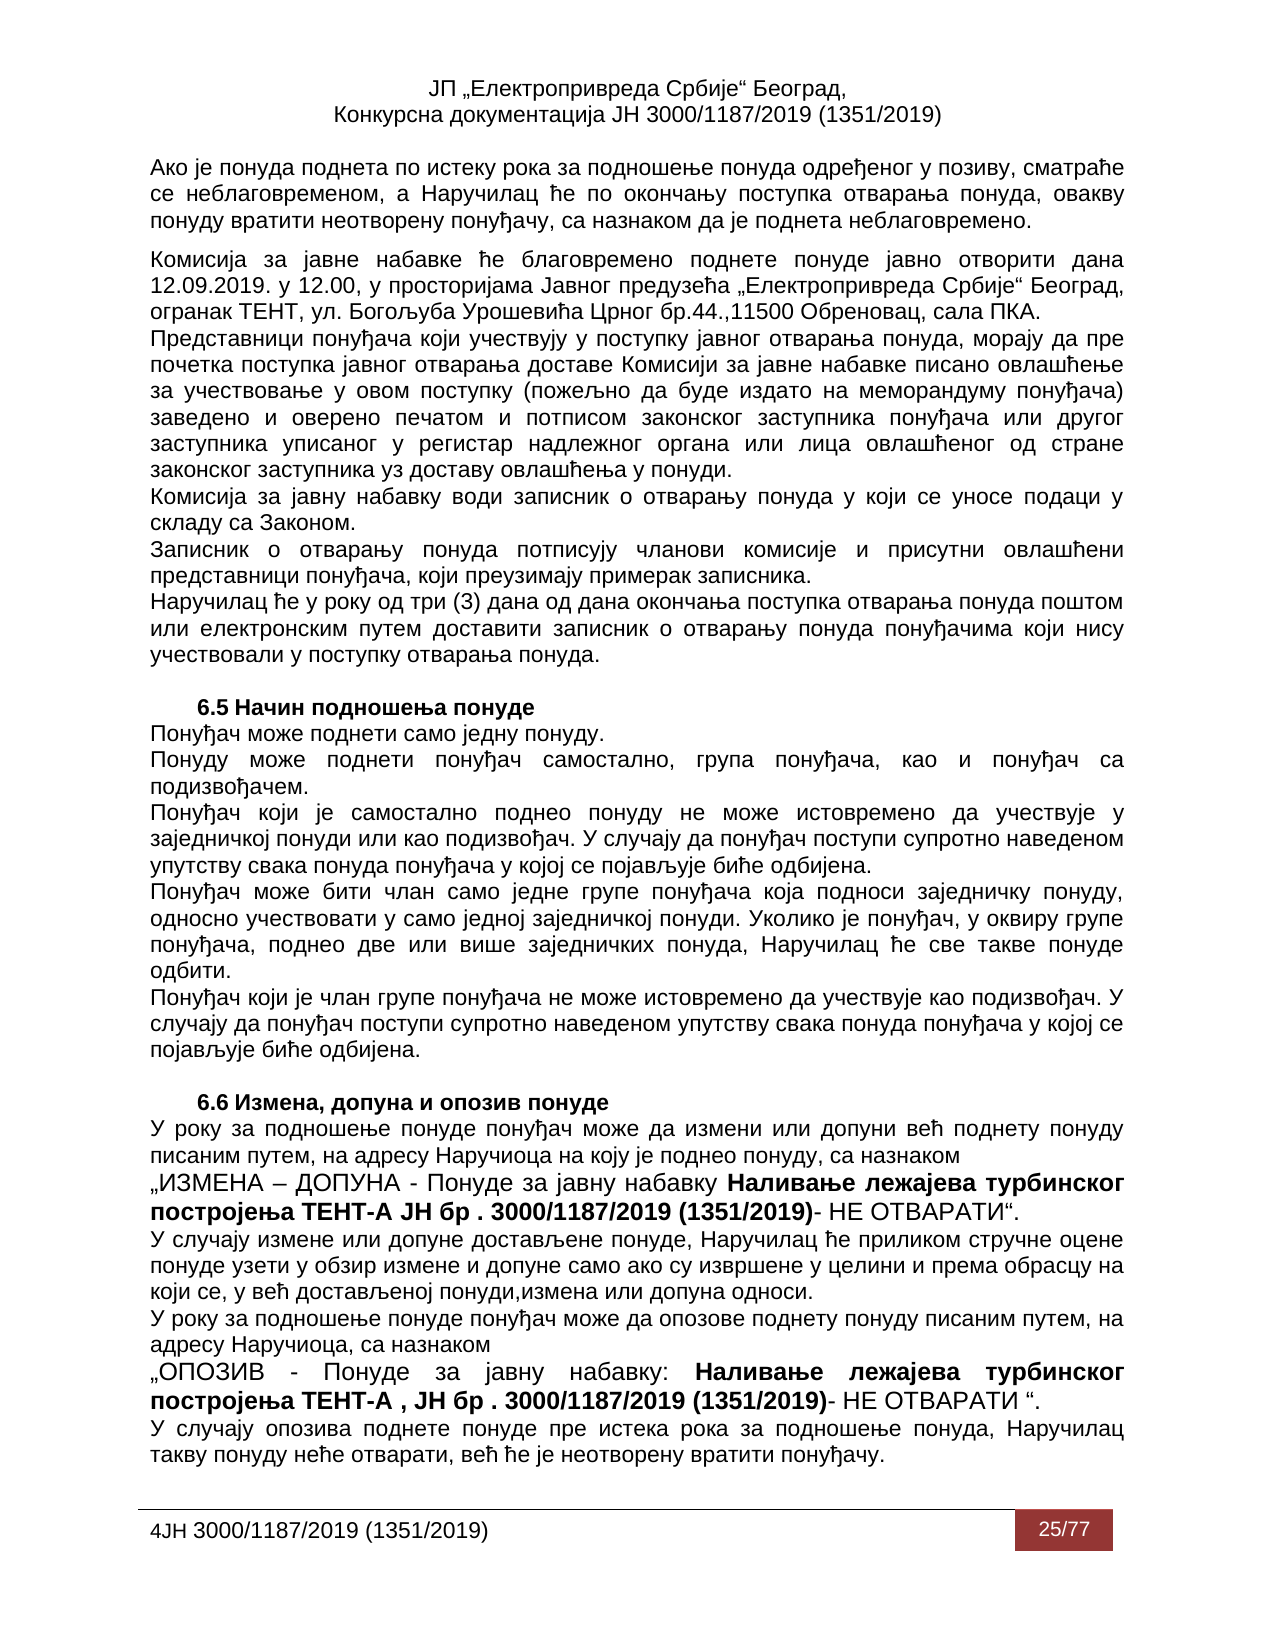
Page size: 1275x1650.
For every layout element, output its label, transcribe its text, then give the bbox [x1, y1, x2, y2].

text У случају измене или допуне достављене понуде, Наручилац ће приликом стручне оцене понуде узети у обзир измене и допуне само ако су извршене у целини и према обрасцу на који се, у већ достављеној понуди,измена или допуна односи. [150, 1226, 1125, 1304]
text Понуђач може поднети само једну понуду. [150, 720, 1125, 746]
text Комисија за јавну набавку води записник о отварању понуда у који се уносе подаци у складу са Законом. [150, 483, 1125, 536]
text „ИЗМЕНА – ДОПУНА - Понуде за јавну набавку Наливање лежајева турбинског постројења ТЕНТ-А ЈН бр . 3000/1187/2019 (1351/2019)- НЕ ОТВАРАТИ“. [150, 1168, 1125, 1226]
text Представници понуђача који учествују у поступку јавног отварања понуда, морају да пре почетка поступка јавног отварања доставе Комисији за јавне набавке писано овлашћење за учествовање у овом поступку (пожељно да буде издато на меморандуму понуђача) заведено и оверено печатом и потписом законског заступника понуђача или другог заступника уписаног у регистар надлежног органа или лица овлашћеног од стране законског заступника уз доставу овлашћења у понуди. [150, 325, 1125, 483]
list Начин подношења понуде [197, 694, 1125, 720]
text У случају опозива поднете понуде пре истека рока за подношење понуда, Наручилац такву понуду неће отварати, већ ће је неотворену вратити понуђачу. [150, 1415, 1125, 1467]
text У року за подношење понуде понуђач може да измени или допуни већ поднету понуду писаним путем, на адресу Наручиоца на коју је поднео понуду, са назнаком [150, 1115, 1125, 1168]
text Понуђач може бити члан само једне групе понуђача која подноси заједничку понуду, односно учествовати у само једној заједничкој понуди. Уколико је понуђач, у оквиру групе понуђача, поднео две или више заједничких понуда, Наручилац ће све такве понуде одбити. [150, 878, 1125, 983]
text Записник о отварању понуда потписују чланови комисије и присутни овлашћени представници понуђача, који преузимају примерак записника. [150, 536, 1125, 588]
text Комисија за јавне набавке ће благовремено поднете понуде јавно отворити дана 12.09.2019. у 12.00, у просторијама Јавног предузећа „Електропривреда Србије“ Београд, огранак ТЕНТ, ул. Богољуба Урошевића Црног бр.44.,11500 Обреновац, сала ПКА. [150, 246, 1125, 325]
text Понуду може поднети понуђач самостално, група понуђача, као и понуђач са подизвођачем. [150, 746, 1125, 799]
text Наручилац ће у року од три (3) дана од дана окончања поступка отварања понуда поштом или електронским путем доставити записник о отварању понуда понуђачима који нису учествовали у поступку отварања понуда. [150, 588, 1125, 667]
text Ако је понуда поднета по истеку рока за подношење понуда одређеног у позиву, сматраће се неблаговременом, а Наручилац ће по окончању поступка отварања понуда, овакву понуду вратити неотворену понуђачу, са назнаком да је поднета неблаговремено. [150, 154, 1125, 233]
text У року за подношење понуде понуђач може да опозове поднету понуду писаним путем, на адресу Наручиоца, са назнаком [150, 1304, 1125, 1357]
text Понуђач који је члан групе понуђача не може истовремено да учествује као подизвођач. У случају да понуђач поступи супротно наведеном упутству свака понуда понуђача у којој се појављује биће одбијена. [150, 983, 1125, 1063]
text „ОПОЗИВ - Понуде за јавну набавку: Наливање лежајева турбинског постројења ТЕНТ-А , ЈН бр . 3000/1187/2019 (1351/2019)- НЕ ОТВАРАТИ “. [150, 1357, 1125, 1415]
list Измена, допуна и опозив понуде [197, 1089, 1125, 1115]
text Понуђач који је самостално поднео понуду не може истовремено да учествује у заједничкој понуди или као подизвођач. У случају да понуђач поступи супротно наведеном упутству свака понуда понуђача у којој се појављује биће одбијена. [150, 799, 1125, 878]
